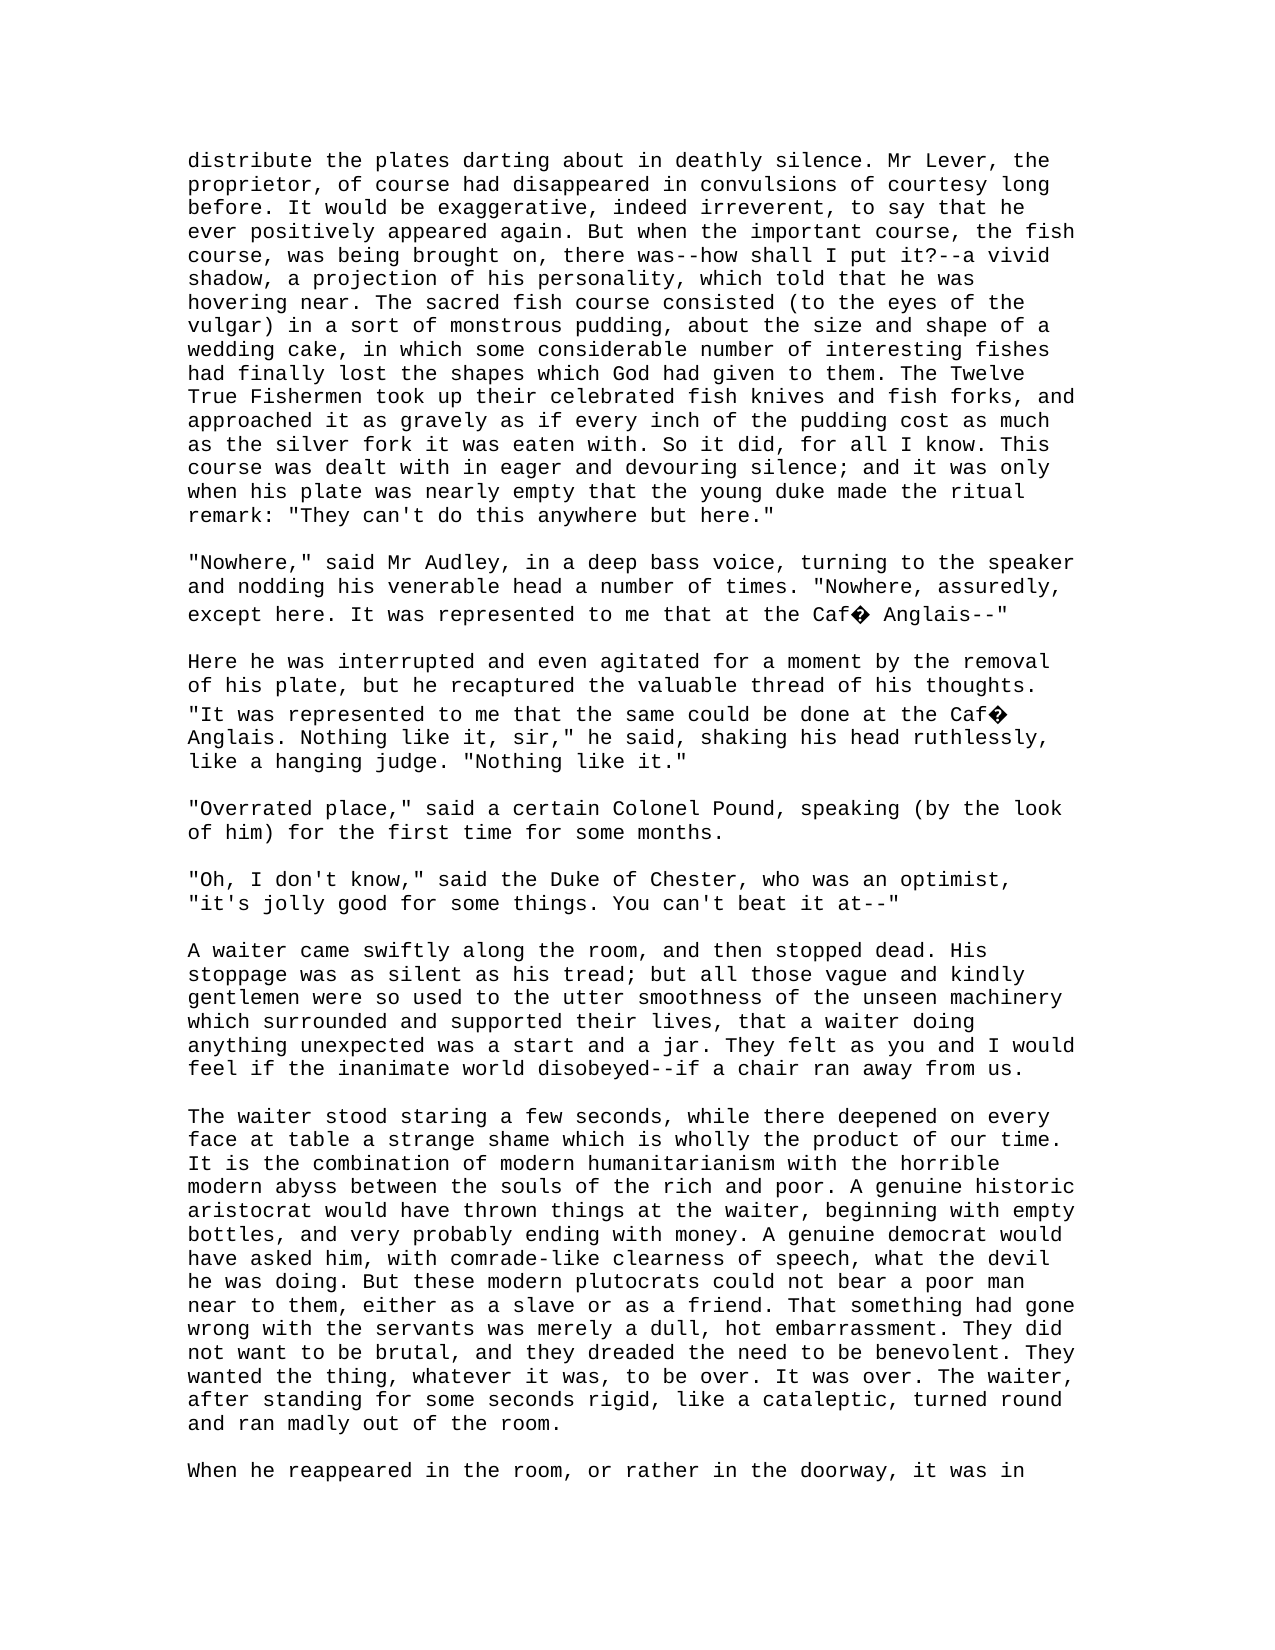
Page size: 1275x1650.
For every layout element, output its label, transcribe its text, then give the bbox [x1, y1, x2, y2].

text aristocrat would have thrown things at the waiter, beginning with empty [150, 1200, 1125, 1224]
text The waiter stood staring a few seconds, while there deepened on every [150, 1106, 1125, 1129]
text proprietor, of course had disappeared in convulsions of courtesy long [150, 174, 1125, 197]
text not want to be brutal, and they dreaded the need to be benevolent. They [150, 1342, 1125, 1366]
text face at table a strange shame which is wholly the product of our time. [150, 1129, 1125, 1153]
text before. It would be exaggerative, indeed irreverent, to say that he [150, 197, 1125, 221]
text modern abyss between the souls of the rich and poor. A genuine historic [150, 1177, 1125, 1200]
text have asked him, with comrade-like clearness of speech, what the devil [150, 1247, 1125, 1271]
text shadow, a projection of his personality, which told that he was [150, 268, 1125, 292]
text It is the combination of modern humanitarianism with the horrible [150, 1153, 1125, 1177]
text wedding cake, in which some considerable number of interesting fishes [150, 339, 1125, 363]
text When he reappeared in the room, or rather in the doorway, it was in [150, 1460, 1125, 1484]
text "Oh, I don't know," said the Duke of Chester, who was an optimist, [150, 869, 1125, 893]
text of him) for the first time for some months. [150, 822, 1125, 846]
text Here he was interrupted and even agitated for a moment by the removal [150, 651, 1125, 675]
text vulgar) in a sort of monstrous pudding, about the size and shape of a [150, 316, 1125, 339]
text "Nowhere," said Mr Audley, in a deep bass voice, turning to the speaker [150, 552, 1125, 576]
text "it's jolly good for some things. You can't beat it at--" [150, 893, 1125, 916]
text Anglais. Nothing like it, sir," he said, shaking his head ruthlessly, [150, 727, 1125, 751]
text "Overrated place," said a certain Colonel Pound, speaking (by the look [150, 798, 1125, 822]
text he was doing. But these modern plutocrats could not bear a poor man [150, 1271, 1125, 1295]
text gentlemen were so used to the utter smoothness of the unseen machinery [150, 987, 1125, 1011]
text wrong with the servants was merely a dull, hot embarrassment. They did [150, 1318, 1125, 1342]
text course, was being brought on, there was--how shall I put it?--a vivid [150, 244, 1125, 268]
text remark: "They can't do this anywhere but here." [150, 505, 1125, 528]
text had finally lost the shapes which God had given to them. The Twelve [150, 363, 1125, 386]
text except here. It was represented to me that at the Caf� Anglais--" [150, 599, 1125, 628]
text near to them, either as a slave or as a friend. That something had gone [150, 1295, 1125, 1318]
text which surrounded and supported their lives, that a waiter doing [150, 1011, 1125, 1035]
text course was dealt with in eager and devouring silence; and it was only [150, 457, 1125, 481]
text wanted the thing, whatever it was, to be over. It was over. The waiter, [150, 1366, 1125, 1389]
text and ran madly out of the room. [150, 1413, 1125, 1437]
text of his plate, but he recaptured the valuable thread of his thoughts. [150, 675, 1125, 699]
text distribute the plates darting about in deathly silence. Mr Lever, the [150, 150, 1125, 174]
text "It was represented to me that the same could be done at the Caf� [150, 699, 1125, 727]
text bottles, and very probably ending with money. A genuine democrat would [150, 1224, 1125, 1247]
text anything unexpected was a start and a jar. They felt as you and I would [150, 1035, 1125, 1058]
text as the silver fork it was eaten with. So it did, for all I know. This [150, 434, 1125, 457]
text and nodding his venerable head a number of times. "Nowhere, assuredly, [150, 576, 1125, 599]
text when his plate was nearly empty that the young duke made the ritual [150, 481, 1125, 505]
text stoppage was as silent as his tread; but all those vague and kindly [150, 964, 1125, 987]
text like a hanging judge. "Nothing like it." [150, 751, 1125, 774]
text feel if the inanimate world disobeyed--if a chair ran away from us. [150, 1058, 1125, 1082]
text A waiter came swiftly along the room, and then stopped dead. His [150, 940, 1125, 964]
text ever positively appeared again. But when the important course, the fish [150, 221, 1125, 244]
text True Fishermen took up their celebrated fish knives and fish forks, and [150, 386, 1125, 410]
text approached it as gravely as if every inch of the pudding cost as much [150, 410, 1125, 434]
text hovering near. The sacred fish course consisted (to the eyes of the [150, 292, 1125, 316]
text after standing for some seconds rigid, like a cataleptic, turned round [150, 1389, 1125, 1413]
